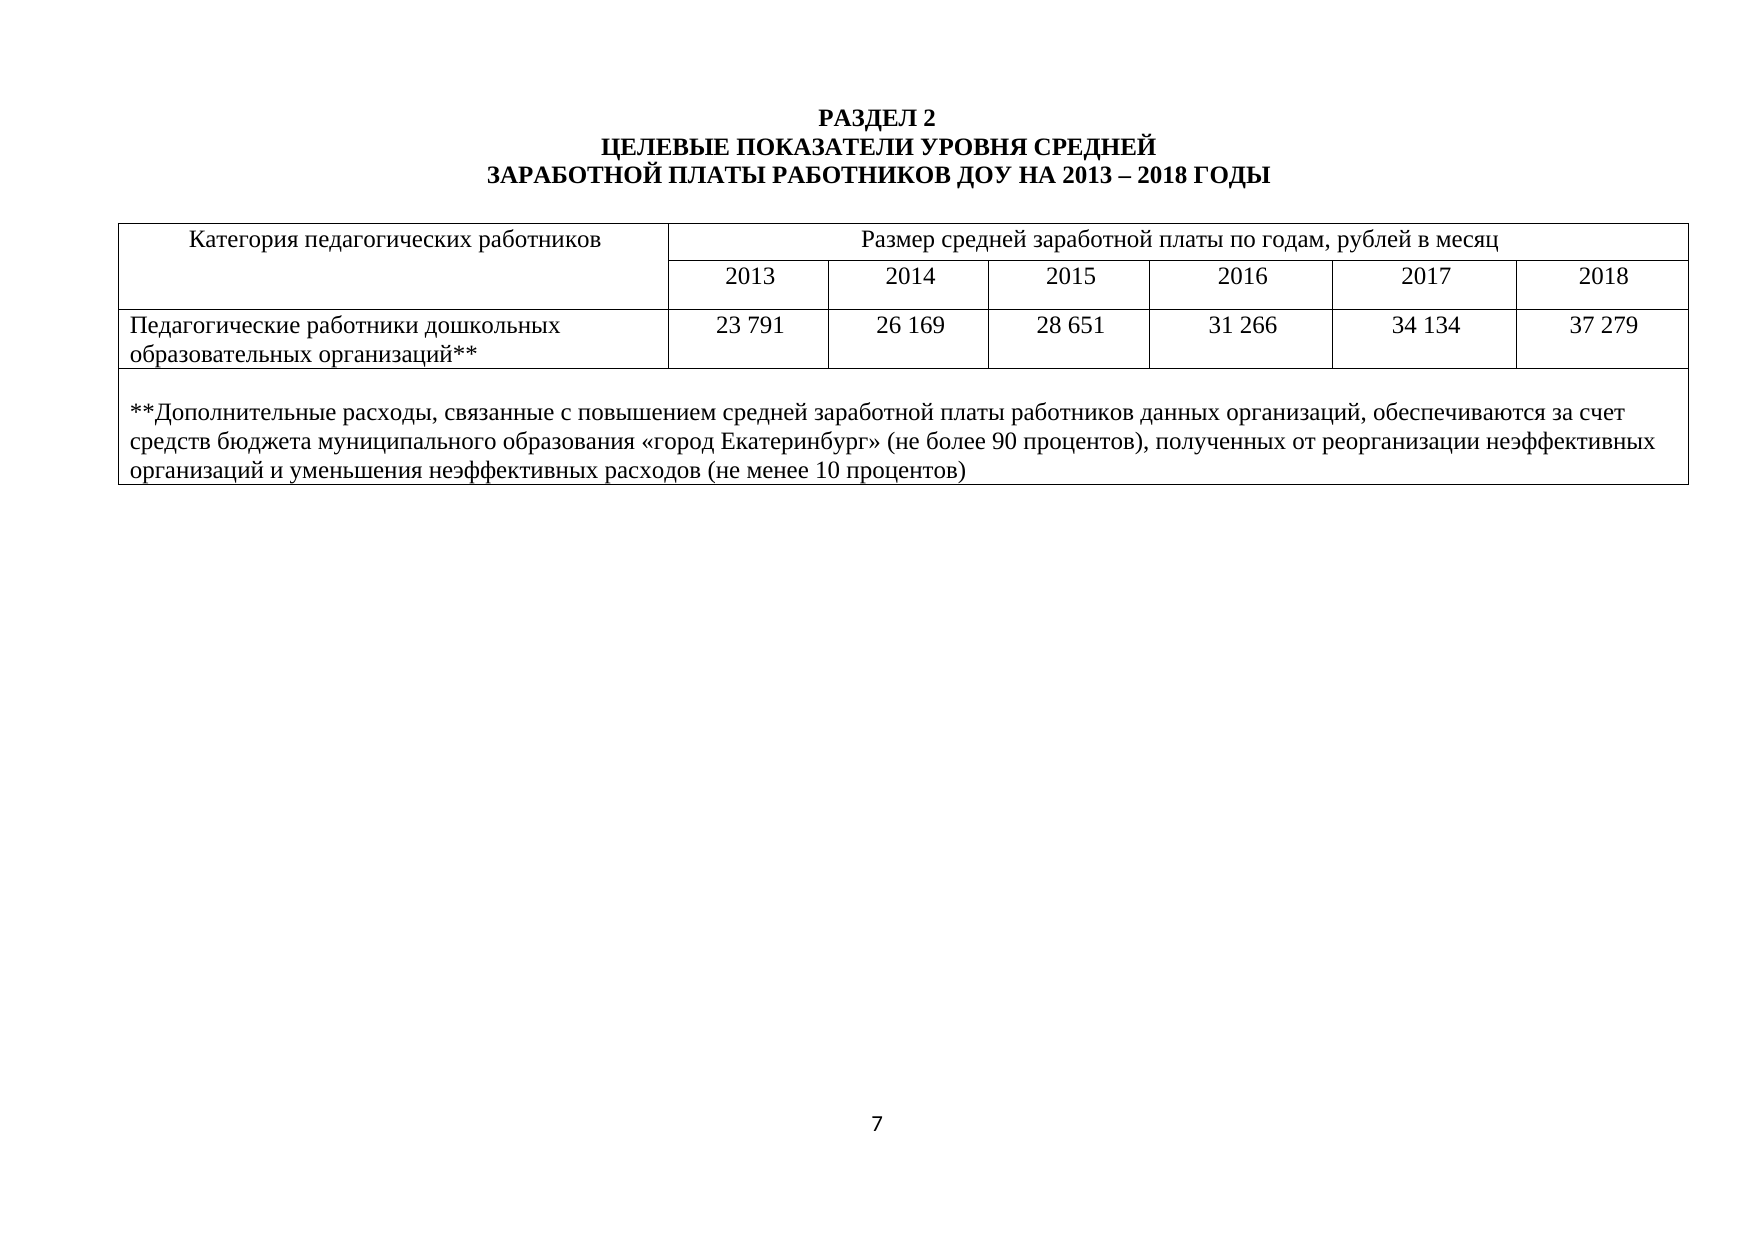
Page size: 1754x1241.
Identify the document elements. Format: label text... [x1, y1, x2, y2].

text ЗАРАБОТНОЙ ПЛАТЫ РАБОТНИКОВ ДОУ НА 2013 – 2018 ГОДЫ [118, 161, 1639, 189]
table_cell 2014 [829, 261, 988, 309]
table_cell 2017 [1333, 261, 1516, 309]
table_cell 31 266 [1150, 310, 1332, 367]
table_header Категория педагогических работников [119, 224, 668, 309]
table_header Размер средней заработной платы по годам, рублей в месяц [669, 224, 1688, 260]
table_cell 2016 [1150, 261, 1332, 309]
table_cell 2018 [1517, 261, 1688, 309]
table_cell 37 279 [1517, 310, 1688, 367]
table_cell Педагогические работники дошкольных образовательных организаций** [119, 310, 668, 367]
table_cell 23 791 [669, 310, 828, 367]
table_cell 2013 [669, 261, 828, 309]
table_cell **Дополнительные расходы, связанные с повышением средней заработной платы работников данных организаций, обеспечиваются за счет средств бюджета муниципального образования «город Екатеринбург» (не более 90 процентов), полученных от реорганизации неэффективных организаций и уменьшения неэффективных расходов (не менее 10 процентов) [119, 369, 1688, 483]
table_cell 26 169 [829, 310, 988, 367]
table_cell 28 651 [989, 310, 1149, 367]
text РАЗДЕЛ 2 [118, 103, 1636, 132]
table_cell 2015 [989, 261, 1149, 309]
text ЦЕЛЕВЫЕ ПОКАЗАТЕЛИ УРОВНЯ СРЕДНЕЙ [118, 132, 1639, 161]
table_cell 34 134 [1333, 310, 1516, 367]
